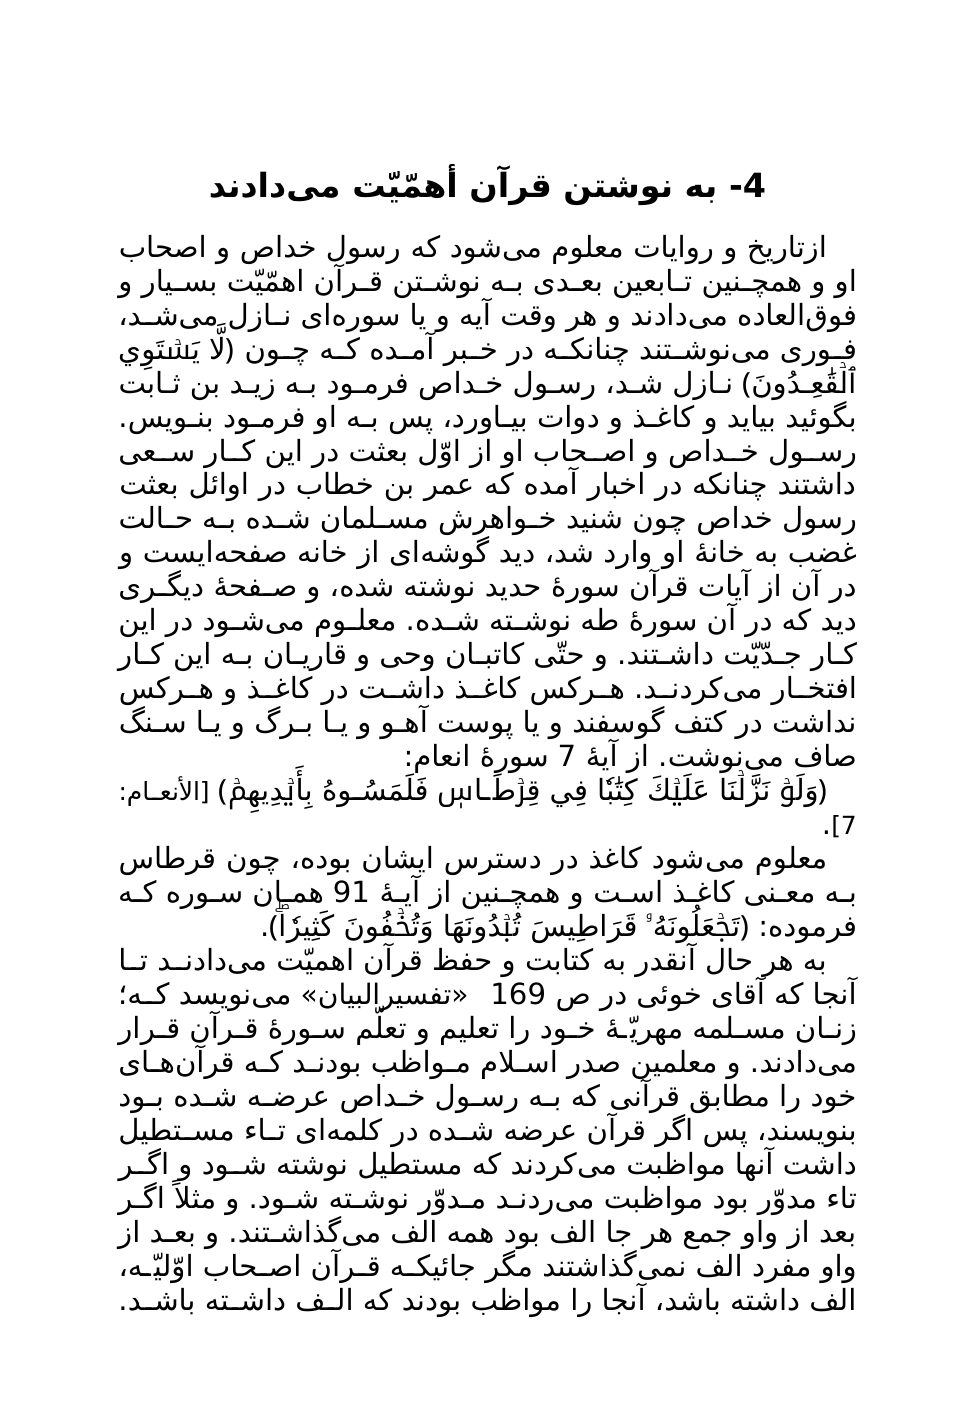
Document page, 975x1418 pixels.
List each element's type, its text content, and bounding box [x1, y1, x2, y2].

text 4- به نوشتن قرآن أهمّیّت می‌دادند [118, 166, 857, 205]
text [118, 943, 857, 1317]
text معلوم می‌شود کاغذ در دسترس ایشان بوده، چون قرطاس به معنی کاغذ است و همچنین از آیۀ 91 همان سوره که فرموده: ﴿تَجۡعَلُونَهُۥ قَرَاطِيسَ تُبۡدُونَهَا وَتُخۡفُونَ كَثِيرٗاۖ﴾. [118, 841, 857, 943]
text ﴿وَلَوۡ نَزَّلۡنَا عَلَيۡكَ كِتَٰبٗا فِي قِرۡطَاسٖ فَلَمَسُوهُ بِأَيۡدِيهِمۡ﴾ [الأنعام: 7]. [118, 773, 857, 841]
text ازتاریخ و روایات معلوم می‌شود که رسول خداص و اصحاب او و همچنین تابعین بعدی به نوشتن قرآن اهمّیّت بسیار و فوق‌العاده می‌دادند و هر وقت آیه و یا سوره‌ای نازل می‌شد، فوری می‌نوشتند چنانکه در خبر آمده که چون ﴿لَّا يَسۡتَوِي ٱلۡقَٰعِدُونَ﴾ نازل شد، رسول خداص فرمود به زید بن ثابت بگوئید بیاید و کاغذ و دوات بیاورد، پس به او فرمود بنویس. رسول خداص و اصحاب او از اوّل بعثت در این کار سعی داشتند چنانکه در اخبار آمده که عمر بن خطاب در اوائل بعثت رسول خداص چون شنید خواهرش مسلمان شده به حالت غضب به خانۀ او وارد شد، دید گوشه‌ای از خانه صفحه‌ایست و در آن از آیات قرآن سورۀ حدید نوشته شده، و صفحۀ دیگری دید که در آن سورۀ طه نوشته شده. معلوم می‌شود در این کار جدّیّت داشتند. و حتّی کاتبان وحی و قاریان به این کار افتخار می‌کردند. هرکس کاغذ داشت در کاغذ و هرکس نداشت در کتف گوسفند و یا پوست آهو و یا برگ و یا سنگ صاف می‌نوشت. از آیۀ 7 سورۀ انعام: [118, 230, 857, 773]
